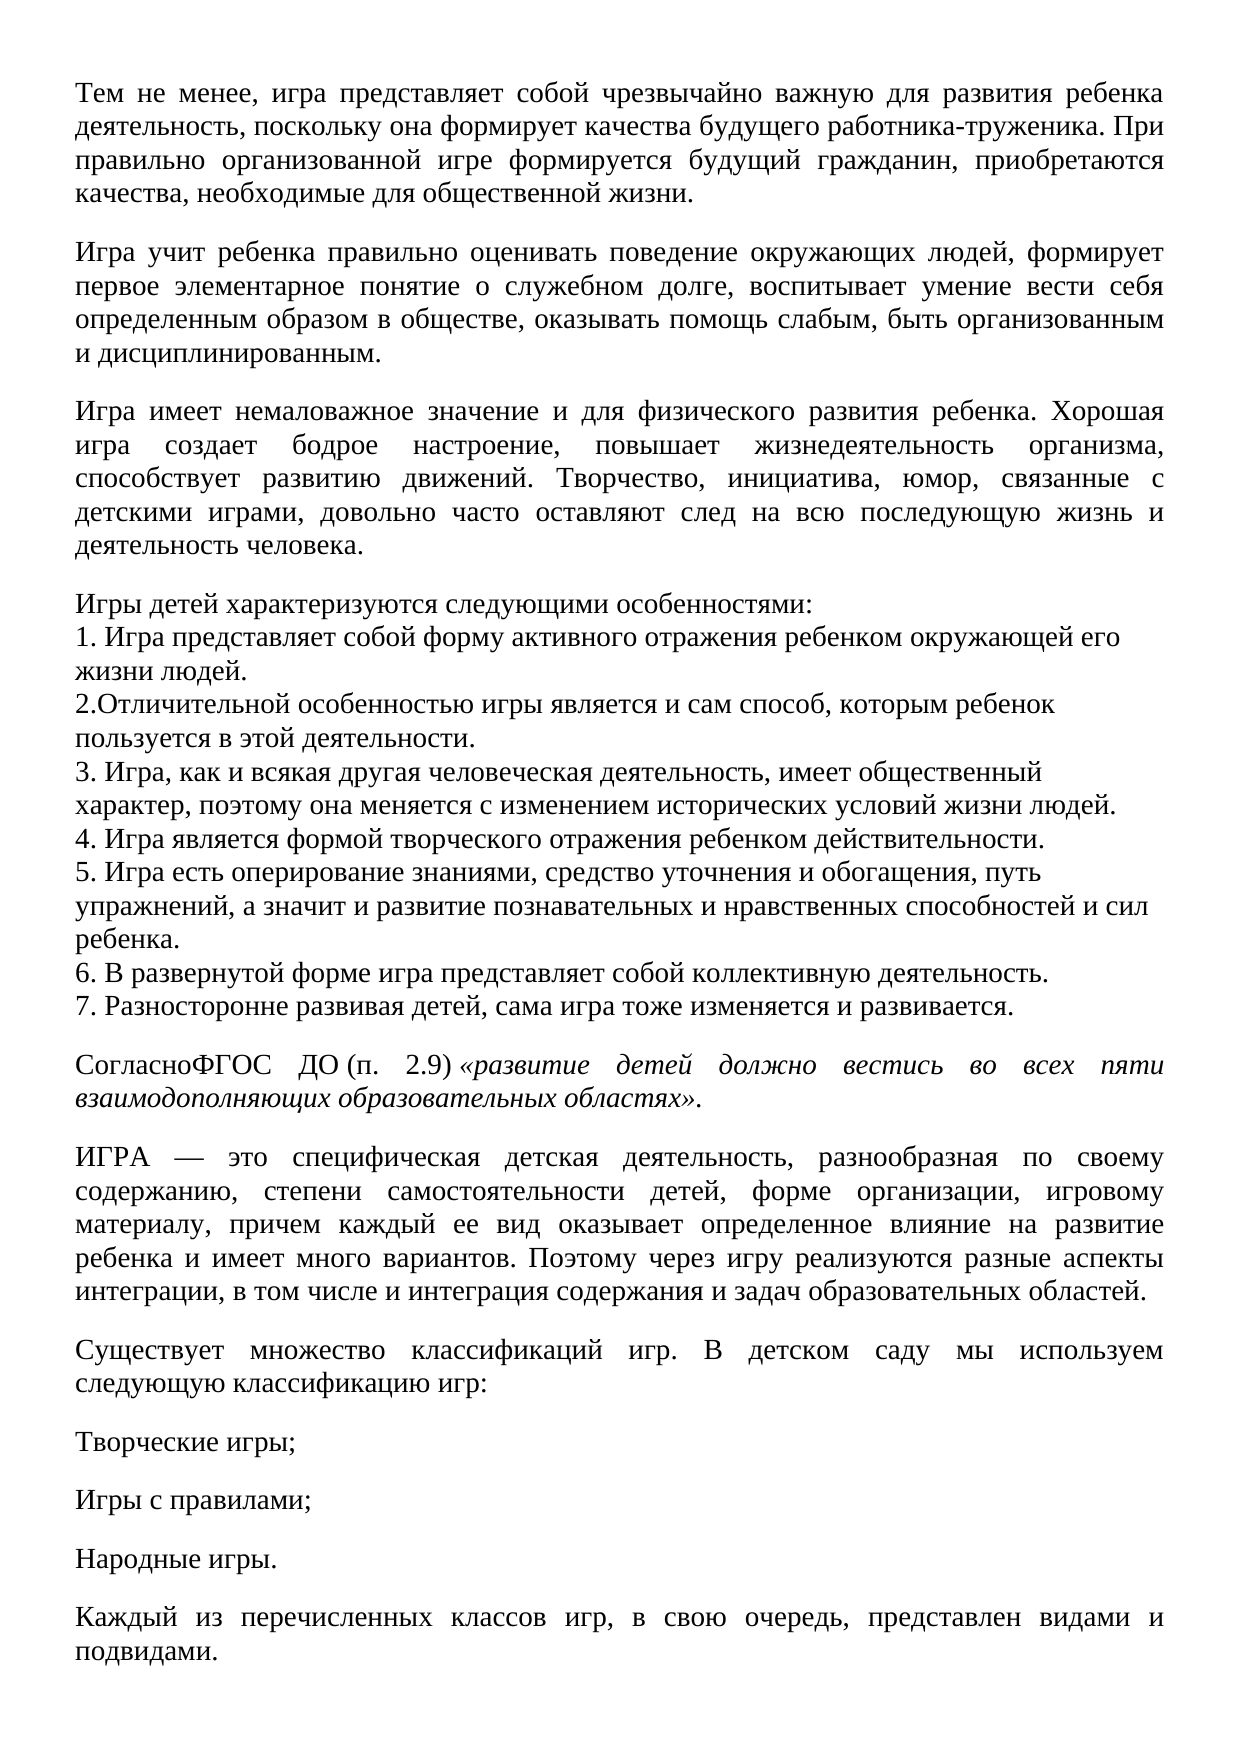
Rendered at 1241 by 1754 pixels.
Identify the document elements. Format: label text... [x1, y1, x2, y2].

text Существует множество классификаций игр. В детском саду мы используем следующую классификацию игр: [75, 1332, 1165, 1399]
text Творческие игры; [75, 1424, 1165, 1457]
text Игры детей характеризуются следующими особенностями: 1. Игра представляет собой форму активного отражения ребенком окружающей его жизни людей. 2.Отличительной особенностью игры является и сам способ, которым ребенок пользуется в этой деятельности. 3. Игра, как и всякая другая человеческая деятельность, имеет общественный характер, поэтому она меняется с изменением исторических условий жизни людей. 4. Игра является формой творческого отражения ребенком действительности. 5. Игра есть оперирование знаниями, средство уточнения и обогащения, путь упражнений, а значит и развитие познавательных и нравственных способностей и сил ребенка. 6. В развернутой форме игра представляет собой коллективную деятельность. 7. Разносторонне развивая детей, сама игра тоже изменяется и развивается. [75, 586, 1165, 1022]
text Игры с правилами; [75, 1482, 1165, 1516]
text Игра учит ребенка правильно оценивать поведение окружающих людей, формирует первое элементарное понятие о служебном долге, воспитывает умение вести себя определенным образом в обществе, оказывать помощь слабым, быть организованным и дисциплинированным. [75, 234, 1165, 368]
text СогласноФГОС ДО (п. 2.9) «развитие детей должно вестись во всех пяти взаимодополняющих образовательных областях». [75, 1047, 1165, 1114]
text Тем не менее, игра представляет собой чрезвычайно важную для развития ребенка деятельность, поскольку она формирует качества будущего работника-труженика. При правильно организованной игре формируется будущий гражданин, приобретаются качества, необходимые для общественной жизни. [75, 75, 1165, 209]
text Народные игры. [75, 1541, 1165, 1574]
text Игра имеет немаловажное значение и для физического развития ребенка. Хорошая игра создает бодрое настроение, повышает жизнедеятельность организма, способствует развитию движений. Творчество, инициатива, юмор, связанные с детскими играми, довольно часто оставляют след на всю последующую жизнь и деятельность человека. [75, 393, 1165, 561]
text ИГРА — это специфическая детская деятельность, разнообразная по своему содержанию, степени самостоятельности детей, форме организации, игровому материалу, причем каждый ее вид оказывает определенное влияние на развитие ребенка и имеет много вариантов. Поэтому через игру реализуются разные аспекты интеграции, в том числе и интеграция содержания и задач образовательных областей. [75, 1139, 1165, 1307]
text Каждый из перечисленных классов игр, в свою очередь, представлен видами и подвидами. [75, 1599, 1165, 1667]
